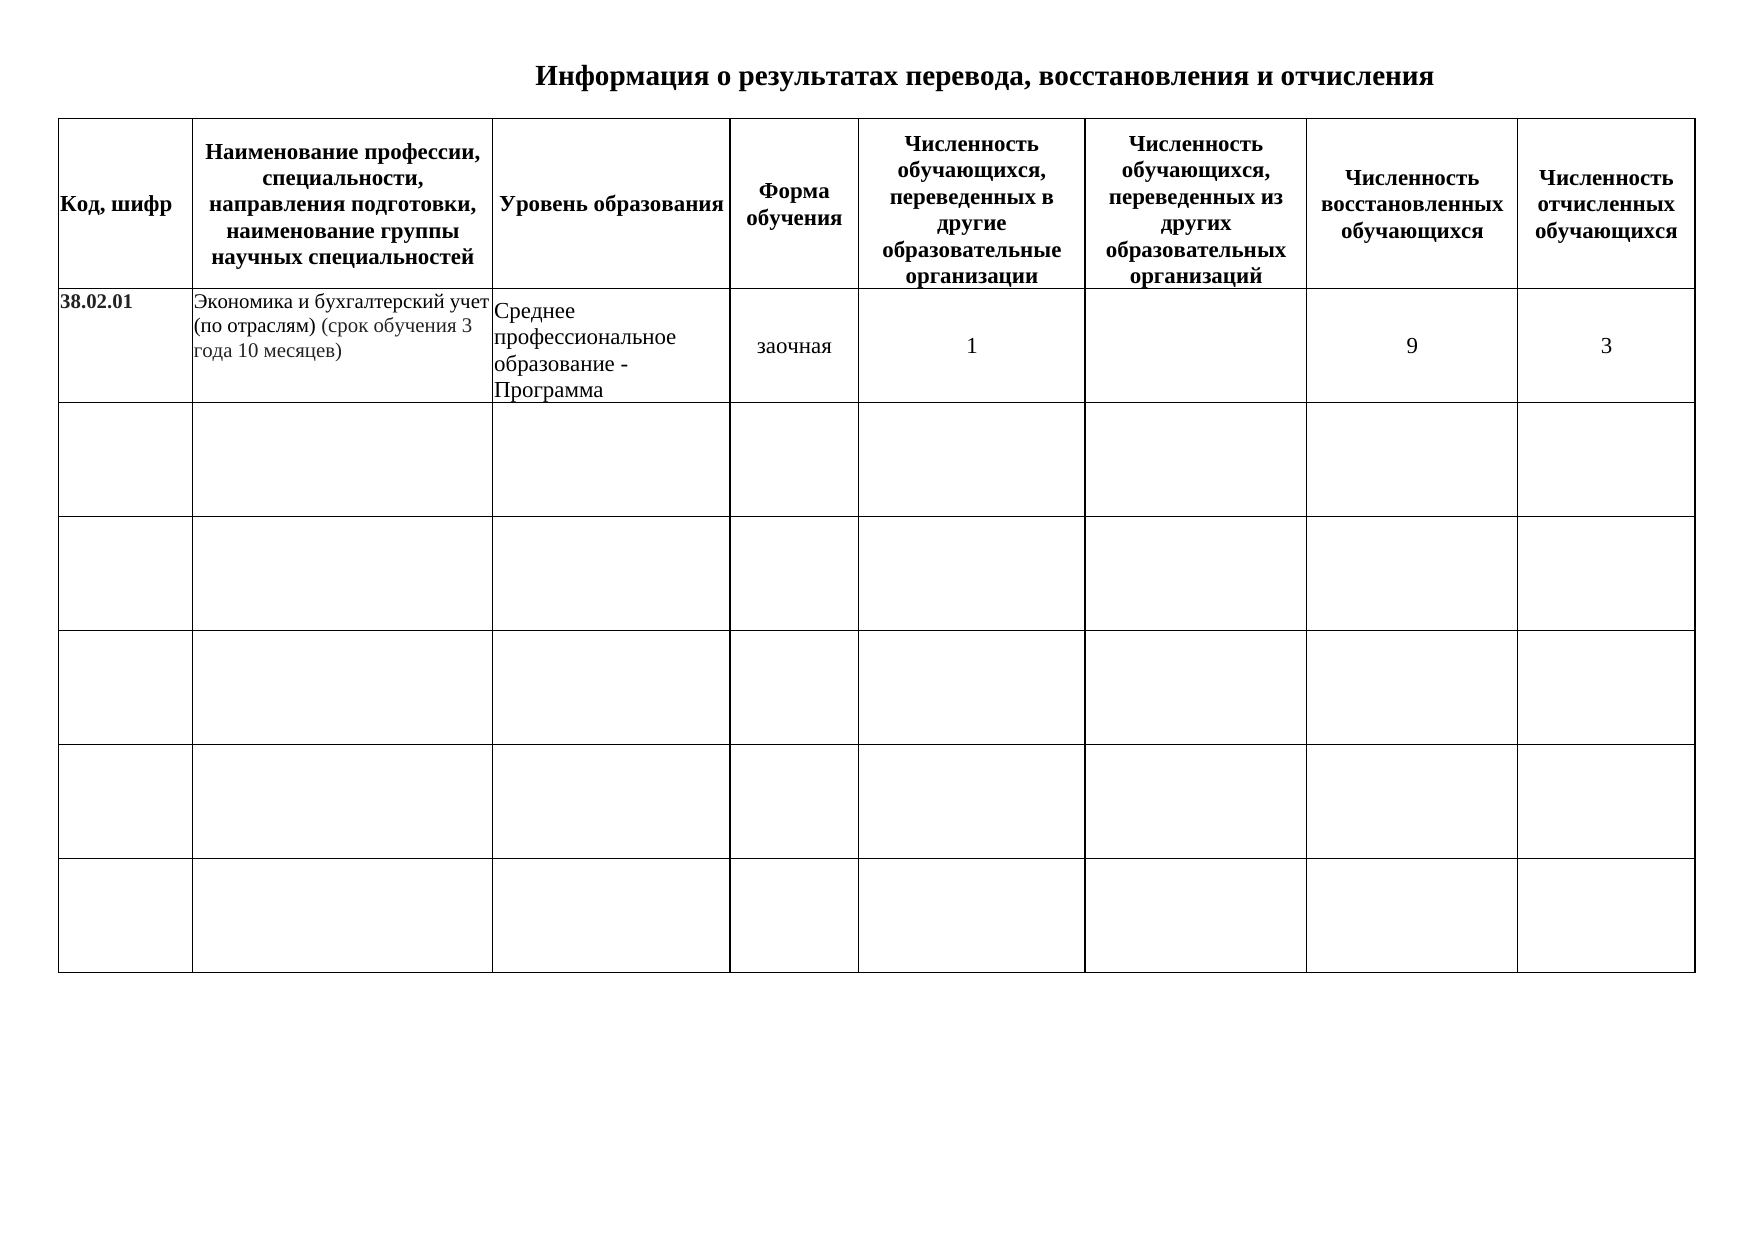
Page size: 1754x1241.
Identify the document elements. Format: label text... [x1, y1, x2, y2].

table_cell [493, 745, 729, 858]
table_cell [493, 859, 729, 972]
table_cell [731, 517, 858, 630]
table_cell [859, 745, 1084, 858]
table_cell [193, 403, 492, 516]
table_cell [1307, 745, 1517, 858]
table_cell [59, 745, 192, 858]
table_cell [59, 631, 192, 744]
table_cell [193, 517, 492, 630]
table_cell [859, 403, 1084, 516]
table_cell [1086, 517, 1306, 630]
table_cell [731, 859, 858, 972]
table_cell [1307, 403, 1517, 516]
table_cell [1307, 859, 1517, 972]
table_cell [493, 403, 729, 516]
table_cell 9 [1307, 289, 1517, 402]
table_cell [1518, 631, 1694, 744]
table_cell Среднее профессиональное образование - Программа [493, 289, 729, 402]
table_header Уровень образования [493, 119, 729, 288]
table_header Код, шифр [59, 119, 192, 288]
table_cell [1086, 289, 1306, 402]
table_header Наименование профессии, специальности, направления подготовки, наименование группы научных специальностей [193, 119, 492, 288]
table_cell [193, 859, 492, 972]
table_cell [1086, 859, 1306, 972]
table_cell [193, 745, 492, 858]
table_cell [59, 403, 192, 516]
table_header Численность отчисленных обучающихся [1518, 119, 1694, 288]
text Информация о результатах перевода, восстановления и отчисления [535, 58, 1695, 91]
table_cell 38.02.01 [59, 289, 192, 402]
table_cell 1 [859, 289, 1084, 402]
table_cell Экономика и бухгалтерский учет (по отраслям) (срок обучения 3 года 10 месяцев) [193, 289, 492, 402]
table_cell [731, 403, 858, 516]
table_cell [493, 631, 729, 744]
table_cell [1307, 517, 1517, 630]
table_header Численность обучающихся, переведенных из других образовательных организаций [1086, 119, 1306, 288]
table_header Форма обучения [731, 119, 858, 288]
table_header Численность восстановленных обучающихся [1307, 119, 1517, 288]
table_cell [193, 631, 492, 744]
table_cell [59, 517, 192, 630]
table_cell [59, 859, 192, 972]
table_cell [1086, 403, 1306, 516]
table_cell заочная [731, 289, 858, 402]
table_cell [859, 631, 1084, 744]
table_cell [1086, 745, 1306, 858]
table_cell [1518, 745, 1694, 858]
table_header Численность обучающихся, переведенных в другие образовательные организации [859, 119, 1084, 288]
table_cell 3 [1518, 289, 1694, 402]
table_cell [1518, 859, 1694, 972]
table_cell [1518, 403, 1694, 516]
table_cell [1307, 631, 1517, 744]
table_cell [1086, 631, 1306, 744]
table_cell [1518, 517, 1694, 630]
table_cell [731, 745, 858, 858]
table_cell [731, 631, 858, 744]
table_cell [493, 517, 729, 630]
table_cell [859, 517, 1084, 630]
table_cell [859, 859, 1084, 972]
